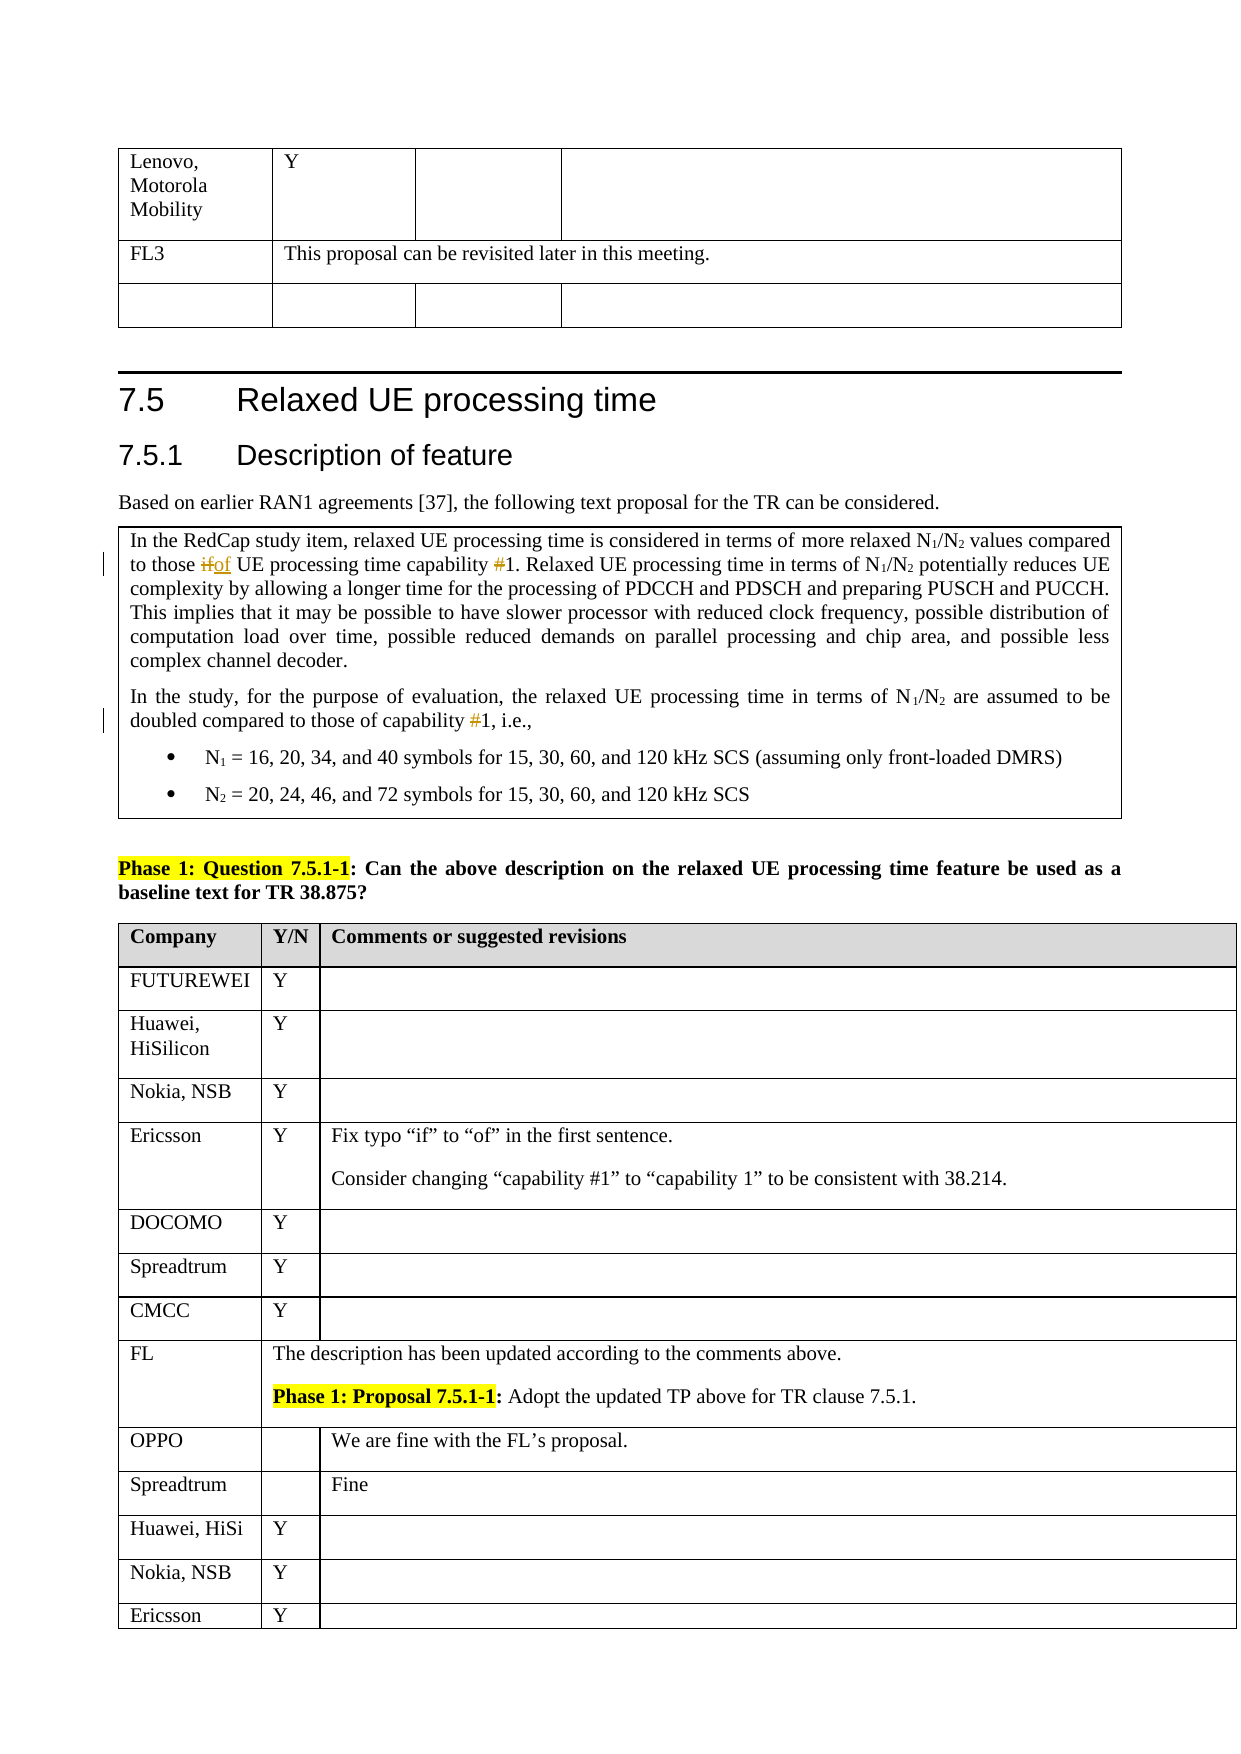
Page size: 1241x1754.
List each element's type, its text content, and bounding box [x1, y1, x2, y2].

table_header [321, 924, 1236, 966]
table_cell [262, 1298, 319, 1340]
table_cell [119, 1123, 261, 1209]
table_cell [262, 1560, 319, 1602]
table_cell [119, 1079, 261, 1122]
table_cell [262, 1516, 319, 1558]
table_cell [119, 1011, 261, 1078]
text Based on earlier RAN1 agreements [37], the following text proposal for the TR can be considered. [118, 490, 1122, 514]
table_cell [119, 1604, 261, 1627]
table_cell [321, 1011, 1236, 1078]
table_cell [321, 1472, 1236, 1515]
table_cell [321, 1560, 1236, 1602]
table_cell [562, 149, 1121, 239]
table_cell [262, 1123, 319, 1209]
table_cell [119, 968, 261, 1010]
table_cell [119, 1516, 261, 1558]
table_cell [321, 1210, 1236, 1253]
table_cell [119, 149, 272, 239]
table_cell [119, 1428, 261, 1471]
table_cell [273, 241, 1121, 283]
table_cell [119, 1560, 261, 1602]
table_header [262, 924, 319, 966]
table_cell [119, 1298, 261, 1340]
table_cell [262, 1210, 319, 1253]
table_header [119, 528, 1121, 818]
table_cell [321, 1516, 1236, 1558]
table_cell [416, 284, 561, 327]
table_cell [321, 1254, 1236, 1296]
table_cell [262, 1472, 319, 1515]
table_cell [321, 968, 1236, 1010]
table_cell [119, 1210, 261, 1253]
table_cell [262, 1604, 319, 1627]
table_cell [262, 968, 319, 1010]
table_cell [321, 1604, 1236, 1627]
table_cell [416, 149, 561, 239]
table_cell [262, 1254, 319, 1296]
subtitle 7.5.1 Description of feature [118, 428, 1122, 471]
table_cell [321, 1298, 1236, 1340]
subtitle 7.5 Relaxed UE processing time [118, 374, 1122, 419]
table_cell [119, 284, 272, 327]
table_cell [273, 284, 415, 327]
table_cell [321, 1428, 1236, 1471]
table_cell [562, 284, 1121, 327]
text Phase 1: Question 7.5.1-1: Can the above description on the relaxed UE processing time feature be used as a baseline text for TR 38.875? [118, 856, 1122, 904]
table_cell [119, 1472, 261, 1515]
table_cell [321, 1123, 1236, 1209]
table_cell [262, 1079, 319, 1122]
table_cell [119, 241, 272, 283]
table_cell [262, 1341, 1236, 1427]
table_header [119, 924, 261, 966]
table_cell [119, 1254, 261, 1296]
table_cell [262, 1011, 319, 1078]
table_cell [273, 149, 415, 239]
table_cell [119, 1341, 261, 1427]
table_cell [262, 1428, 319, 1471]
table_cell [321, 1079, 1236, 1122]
